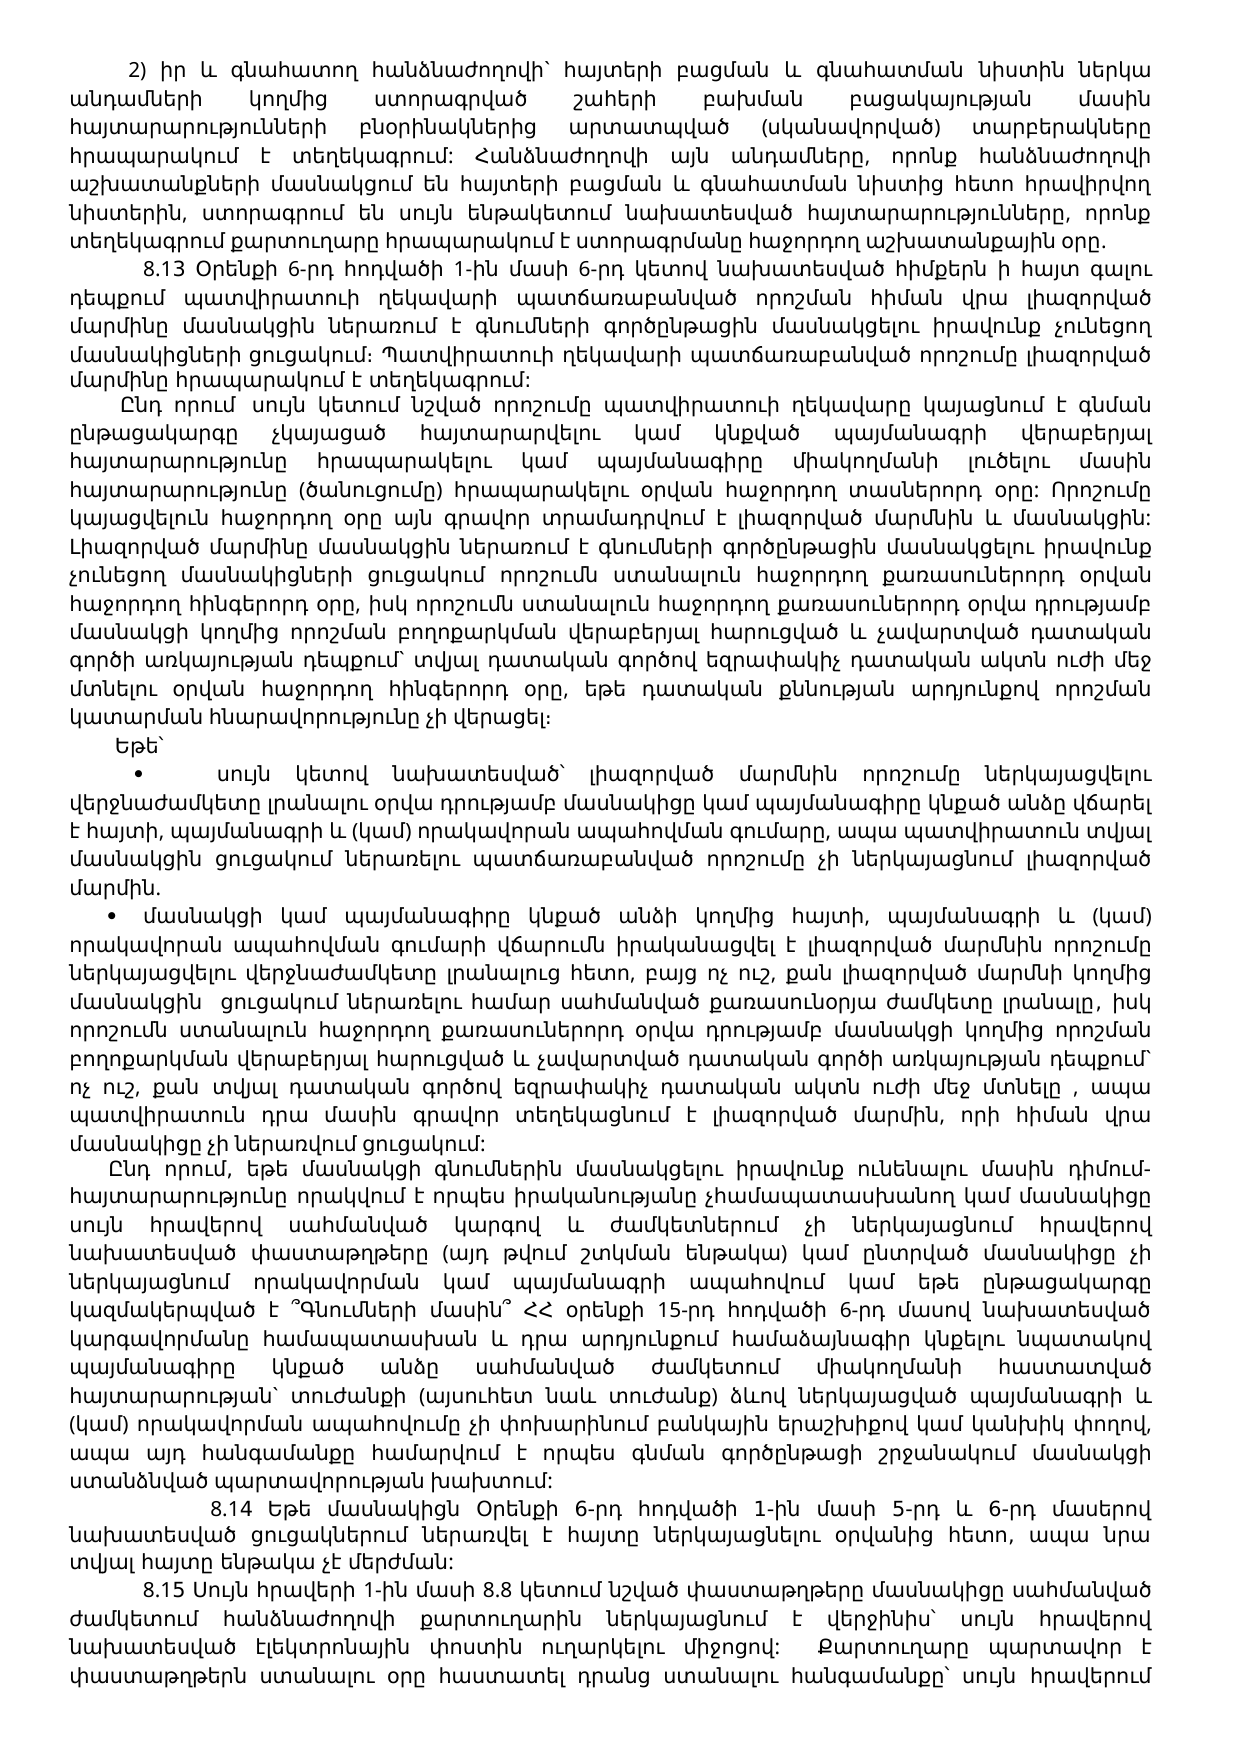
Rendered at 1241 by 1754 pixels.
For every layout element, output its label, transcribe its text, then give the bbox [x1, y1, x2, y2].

text Եթե՝ [69, 731, 1152, 759]
text 8.13 Օրենքի 6-րդ հոդվածի 1-ին մասի 6-րդ կետով նախատեսված հիմքերն ի հայտ գալու դեպքում պատվիրատուի ղեկավարի պատճառաբանված որոշման հիման վրա լիազորված մարմինը մասնակցին ներառում է գնումների գործընթացին մասնակցելու իրավունք չունեցող մասնակիցների ցուցակում։ Պատվիրատուի ղեկավարի պատճառաբանված որոշումը լիազորված մարմինը հրապարակում է տեղեկագրում: [69, 254, 1152, 393]
list սույն կետով նախատեսված՝ լիազորված մարմնին որոշումը ներկայացվելու վերջնաժամկետը լրանալու օրվա դրությամբ մասնակիցը կամ պայմանագիրը կնքած անձը վճարել է հայտի, պայմանագրի և (կամ) որակավորան ապահովման գումարը, ապա պատվիրատուն տվյալ մասնակցին ցուցակում ներառելու պատճառաբանված որոշումը չի ներկայացնում լիազորված մարմին. [69, 759, 1152, 901]
text 8.14 Եթե մասնակիցն Օրենքի 6-րդ հոդվածի 1-ին մասի 5-րդ և 6-րդ մասերով նախատեսված ցուցակներում ներառվել է հայտը ներկայացնելու օրվանից հետո, ապա նրա տվյալ հայտը ենթակա չէ մերժման: [69, 1494, 1152, 1576]
text 2) իր և գնահատող հանձնաժողովի` հայտերի բացման և գնահատման նիստին ներկա անդամների կողմից ստորագրված շահերի բախման բացակայության մասին հայտարարությունների բնօրինակներից արտատպված (սկանավորված) տարբերակները հրապարակում է տեղեկագրում: Հանձնաժողովի այն անդամները, որոնք հանձնաժողովի աշխատանքների մասնակցում են հայտերի բացման և գնահատման նիստից հետո հրավիրվող նիստերին, ստորագրում են սույն ենթակետում նախատեսված հայտարարությունները, որոնք տեղեկագրում քարտուղարը հրապարակում է ստորագրմանը հաջորդող աշխատանքային օրը. [69, 56, 1152, 254]
text Ընդ որում, եթե մասնակցի գնումներին մասնակցելու իրավունք ունենալու մասին դիմում-հայտարարությունը որակվում է որպես իրականությանը չհամապատասխանող կամ մասնակիցը սույն հրավերով սահմանված կարգով և ժամկետներում չի ներկայացնում հրավերով նախատեսված փաստաթղթերը (այդ թվում շտկման ենթակա) կամ ընտրված մասնակիցը չի ներկայացնում որակավորման կամ պայմանագրի ապահովում կամ եթե ընթացակարգը կազմակերպված է ՞Գնումների մասին՞ ՀՀ օրենքի 15-րդ հոդվածի 6-րդ մասով նախատեսված կարգավորմանը համապատասխան և դրա արդյունքում համաձայնագիր կնքելու նպատակով պայմանագիրը կնքած անձը սահմանված ժամկետում միակողմանի հաստատված հայտարարության` տուժանքի (այսուհետ նաև տուժանք) ձևով ներկայացված պայմանագրի և (կամ) որակավորման ապահովումը չի փոխարինում բանկային երաշխիքով կամ կանխիկ փողով, ապա այդ հանգամանքը համարվում է որպես գնման գործընթացի շրջանակում մասնակցի ստանձնված պարտավորության խախտում: [69, 1157, 1152, 1494]
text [69, 1576, 1152, 1689]
text Ընդ որում սույն կետում նշված որոշումը պատվիրատուի ղեկավարը կայացնում է գնման ընթացակարգը չկայացած հայտարարվելու կամ կնքված պայմանագրի վերաբերյալ հայտարարությունը հրապարակելու կամ պայմանագիրը միակողմանի լուծելու մասին հայտարարությունը (ծանուցումը) հրապարակելու օրվան հաջորդող տասներորդ օրը: Որոշումը կայացվելուն հաջորդող օրը այն գրավոր տրամադրվում է լիազորված մարմնին և մասնակցին: Լիազորված մարմինը մասնակցին ներառում է գնումների գործընթացին մասնակցելու իրավունք չունեցող մասնակիցների ցուցակում որոշումն ստանալուն հաջորդող քառասուներորդ օրվան հաջորդող հինգերորդ օրը, իսկ որոշումն ստանալուն հաջորդող քառասուներորդ օրվա դրությամբ մասնակցի կողմից որոշման բողոքարկման վերաբերյալ հարուցված և չավարտված դատական գործի առկայության դեպքում` տվյալ դատական գործով եզրափակիչ դատական ակտն ուժի մեջ մտնելու օրվան հաջորդող հինգերորդ օրը, եթե դատական քննության արդյունքով որոշման կատարման հնարավորությունը չի վերացել։ [69, 393, 1152, 731]
list մասնակցի կամ պայմանագիրը կնքած անձի կողմից հայտի, պայմանագրի և (կամ) որակավորան ապահովման գումարի վճարումն իրականացվել է լիազորված մարմնին որոշումը ներկայացվելու վերջնաժամկետը լրանալուց հետո, բայց ոչ ուշ, քան լիազորված մարմնի կողմից մասնակցին ցուցակում ներառելու համար սահմանված քառասունօրյա ժամկետը լրանալը, իսկ որոշումն ստանալուն հաջորդող քառասուներորդ օրվա դրությամբ մասնակցի կողմից որոշման բողոքարկման վերաբերյալ հարուցված և չավարտված դատական գործի առկայության դեպքում` ոչ ուշ, քան տվյալ դատական գործով եզրափակիչ դատական ակտն ուժի մեջ մտնելը , ապա պատվիրատուն դրա մասին գրավոր տեղեկացնում է լիազորված մարմին, որի հիման վրա մասնակիցը չի ներառվում ցուցակում: [69, 901, 1152, 1157]
